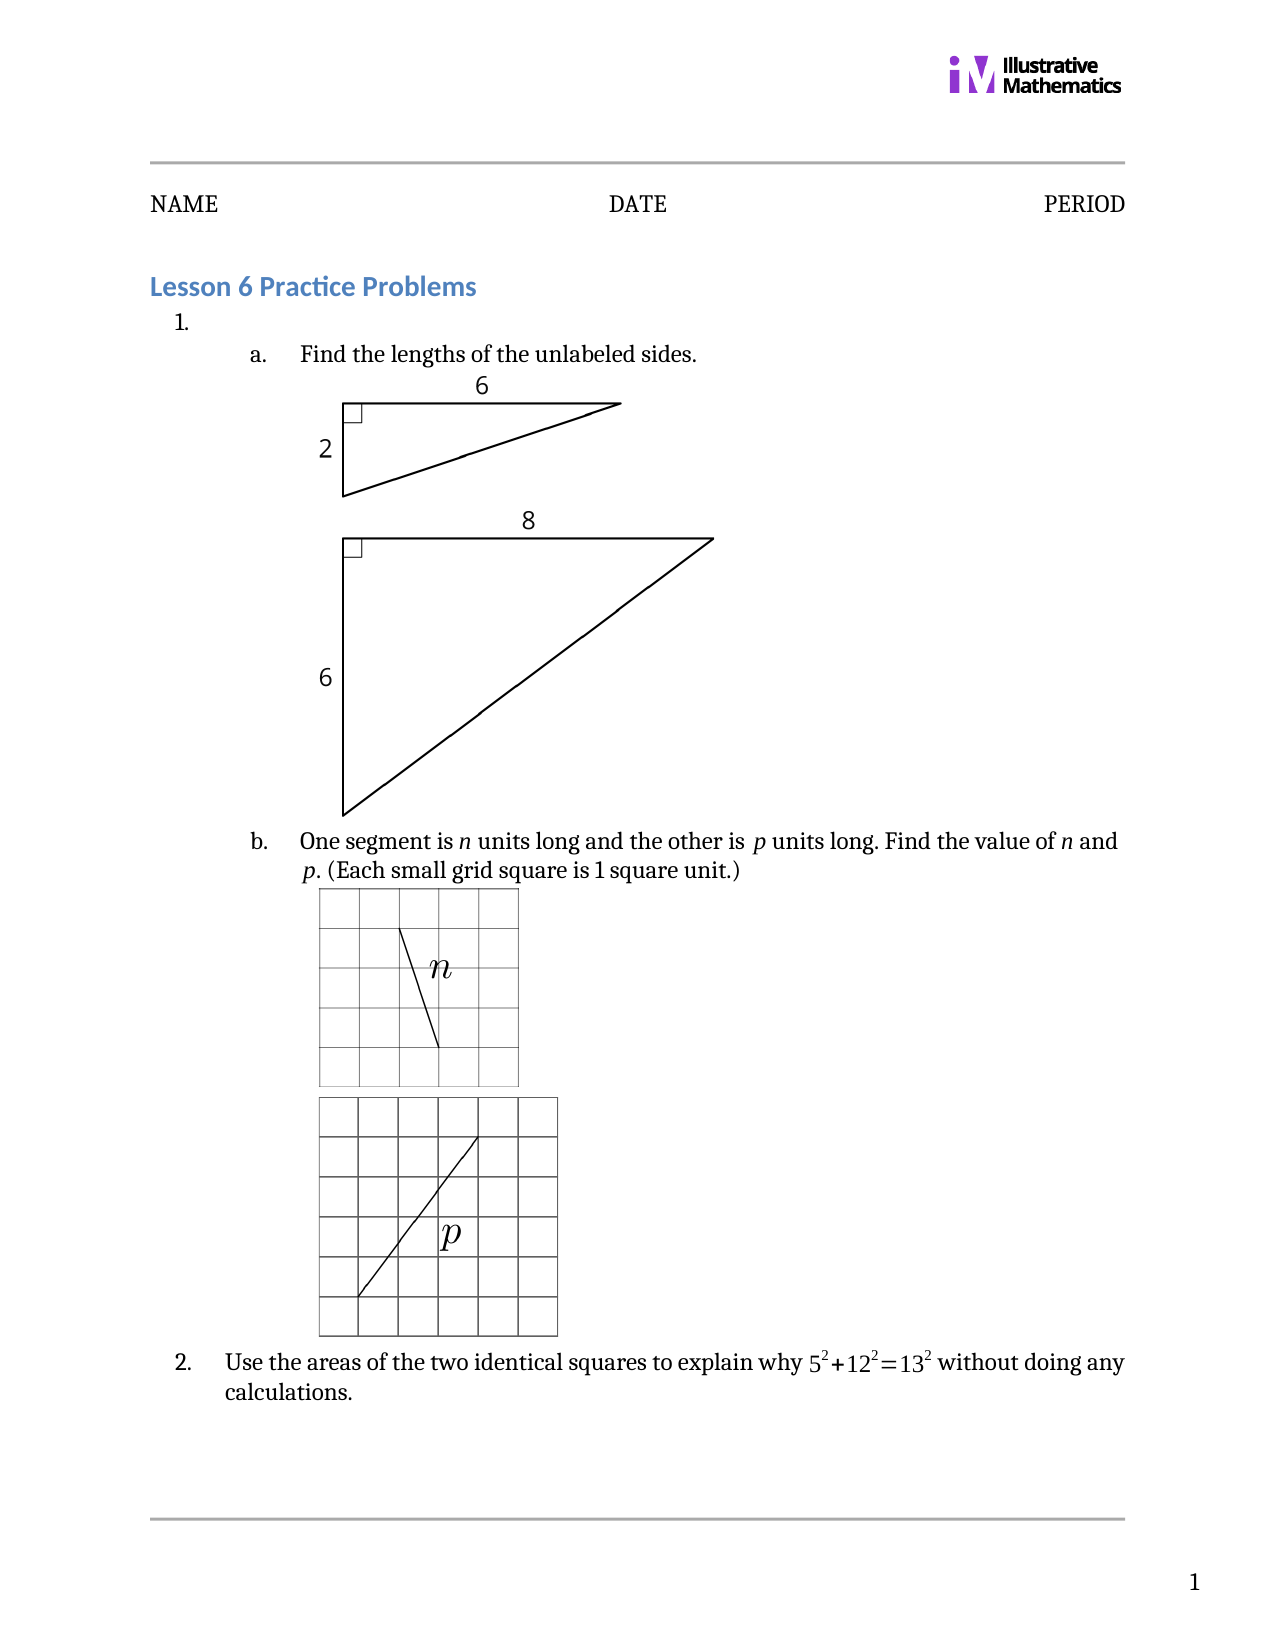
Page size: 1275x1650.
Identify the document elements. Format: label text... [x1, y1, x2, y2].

picture [949, 55, 1121, 93]
picture [318, 507, 715, 817]
subtitle Lesson 6 Practice Problems [150, 268, 1125, 304]
picture [318, 372, 622, 498]
list One segment is units long and the other is units long. Find the value of and . (Each small grid square is 1 square unit.) [250, 827, 1125, 884]
list Find the lengths of the unlabeled sides. [250, 340, 1125, 369]
picture [318, 888, 519, 1087]
picture [318, 1097, 559, 1337]
list Use the areas of the two identical squares to explain why without doing any calculations. [175, 1346, 1125, 1406]
